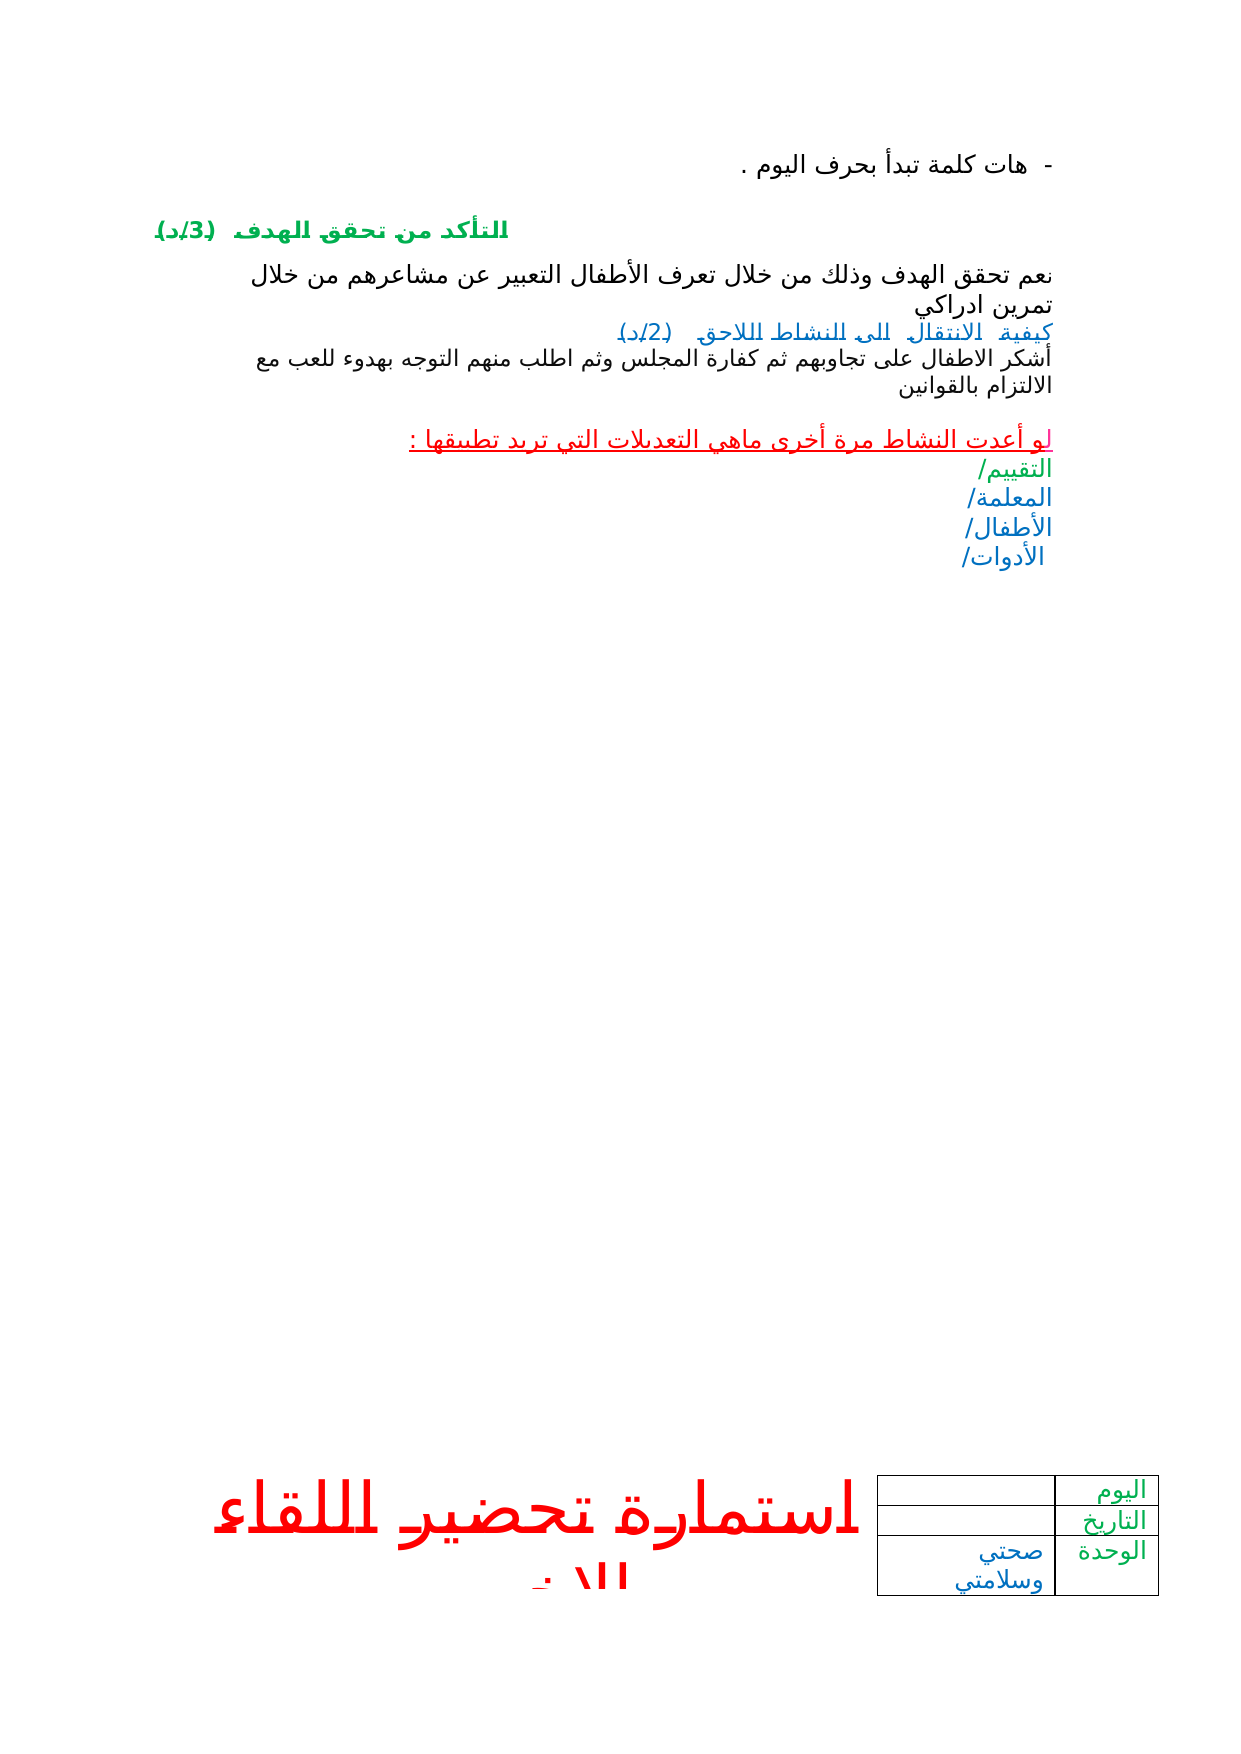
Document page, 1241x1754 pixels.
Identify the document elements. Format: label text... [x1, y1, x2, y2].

text الأطفال/ [187, 513, 1053, 542]
text كيفية الانتقال الى النشاط اللاحق (2/د) [187, 319, 1053, 346]
text أشكر الاطفال على تجاوبهم ثم كفارة المجلس وثم اطلب منهم التوجه بهدوء للعب مع الالتزام بالقوانين [187, 346, 1053, 399]
text التقييم/ [187, 454, 1053, 484]
text المعلمة/ [187, 484, 1053, 513]
table_header [878, 1476, 1054, 1505]
table_cell صحتي وسلامتي [878, 1536, 1054, 1594]
text نعم تحقق الهدف وذلك من خلال تعرف الأطفال التعبير عن مشاعرهم من خلال تمرين ادراكي [187, 261, 1053, 319]
table_header اليوم [1056, 1476, 1158, 1505]
table_cell الوحدة [1056, 1536, 1158, 1594]
text الأدوات/ [187, 542, 1053, 571]
table_cell التاريخ [1056, 1506, 1158, 1535]
table_cell [878, 1506, 1054, 1535]
text لو أعدت النشاط مرة أخرى ماهي التعديلات التي تريد تطبيقها : [187, 425, 1053, 454]
text - هات كلمة تبدأ بحرف اليوم . [150, 150, 1053, 179]
